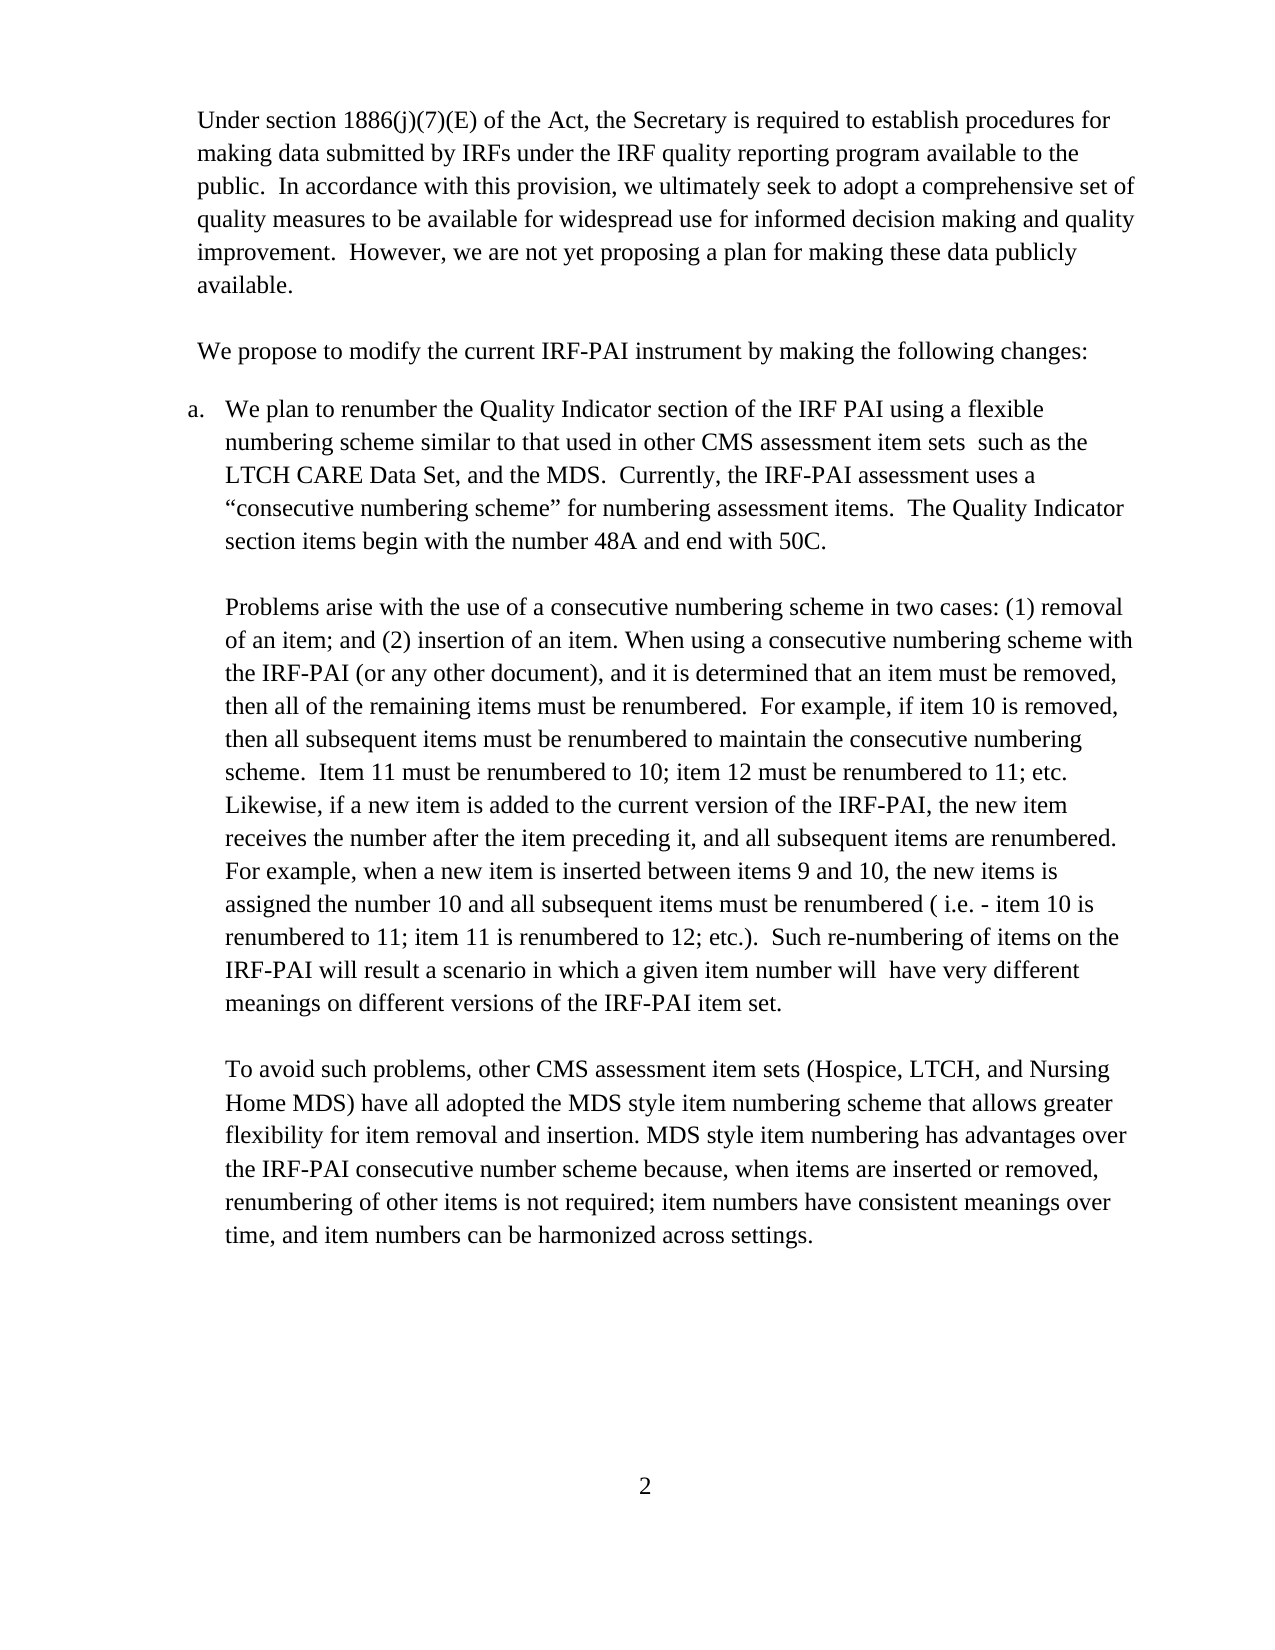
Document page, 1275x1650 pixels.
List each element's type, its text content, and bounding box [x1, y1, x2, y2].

text Under section 1886(j)(7)(E) of the Act, the Secretary is required to establish procedures for making data submitted by IRFs under the IRF quality reporting program available to the public. In accordance with this provision, we ultimately seek to adopt a comprehensive set of quality measures to be available for widespread use for informed decision making and quality improvement. However, we are not yet proposing a plan for making these data publicly available. [197, 105, 1140, 299]
text Problems arise with the use of a consecutive numbering scheme in two cases: (1) removal of an item; and (2) insertion of an item. When using a consecutive numbering scheme with the IRF-PAI (or any other document), and it is determined that an item must be removed, then all of the remaining items must be renumbered. For example, if item 10 is removed, then all subsequent items must be renumbered to maintain the consecutive numbering scheme. Item 11 must be renumbered to 10; item 12 must be renumbered to 11; etc. Likewise, if a new item is added to the current version of the IRF-PAI, the new item receives the number after the item preceding it, and all subsequent items are renumbered. For example, when a new item is inserted between items 9 and 10, the new items is assigned the number 10 and all subsequent items must be renumbered ( i.e. - item 10 is renumbered to 11; item 11 is renumbered to 12; etc.). Such re-numbering of items on the IRF-PAI will result a scenario in which a given item number will have very different meanings on different versions of the IRF-PAI item set. [225, 592, 1140, 1017]
text We propose to modify the current IRF-PAI instrument by making the following changes: [197, 336, 1140, 365]
text To avoid such problems, other CMS assessment item sets (Hospice, LTCH, and Nursing Home MDS) have all adopted the MDS style item numbering scheme that allows greater flexibility for item removal and insertion. MDS style item numbering has advantages over the IRF-PAI consecutive number scheme because, when items are inserted or removed, renumbering of other items is not required; item numbers have consistent meanings over time, and item numbers can be harmonized across settings. [225, 1054, 1140, 1248]
list We plan to renumber the Quality Indicator section of the IRF PAI using a flexible numbering scheme similar to that used in other CMS assessment item sets such as the LTCH CARE Data Set, and the MDS. Currently, the IRF-PAI assessment uses a “consecutive numbering scheme” for numbering assessment items. The Quality Indicator section items begin with the number 48A and end with 50C. [187, 394, 1140, 555]
